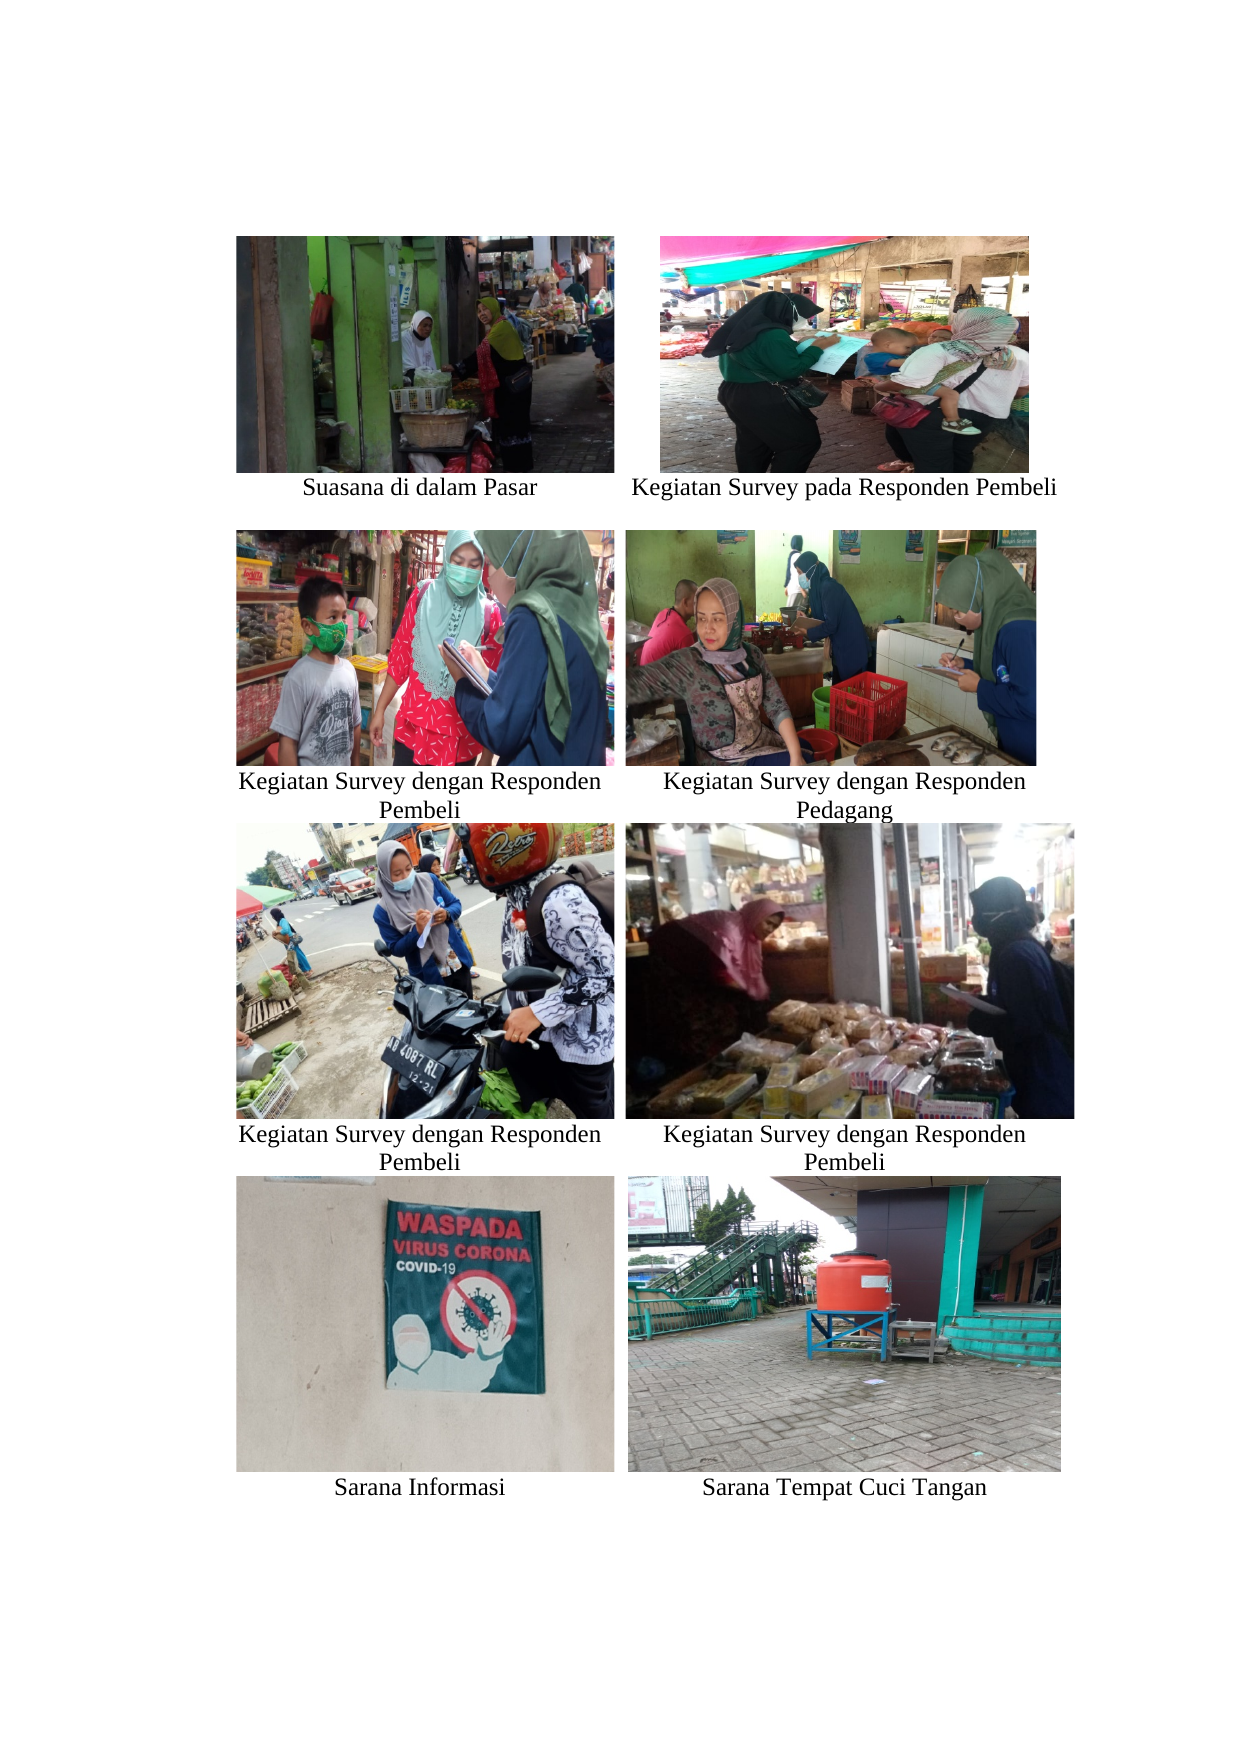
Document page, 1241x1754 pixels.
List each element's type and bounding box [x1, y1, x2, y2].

picture [625, 823, 1075, 1119]
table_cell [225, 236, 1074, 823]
picture [660, 236, 1029, 473]
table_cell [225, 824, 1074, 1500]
picture [236, 823, 615, 1119]
picture [236, 236, 615, 473]
picture [236, 530, 615, 766]
picture [236, 1176, 615, 1472]
picture [628, 1176, 1061, 1472]
picture [625, 530, 1037, 766]
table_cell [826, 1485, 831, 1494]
